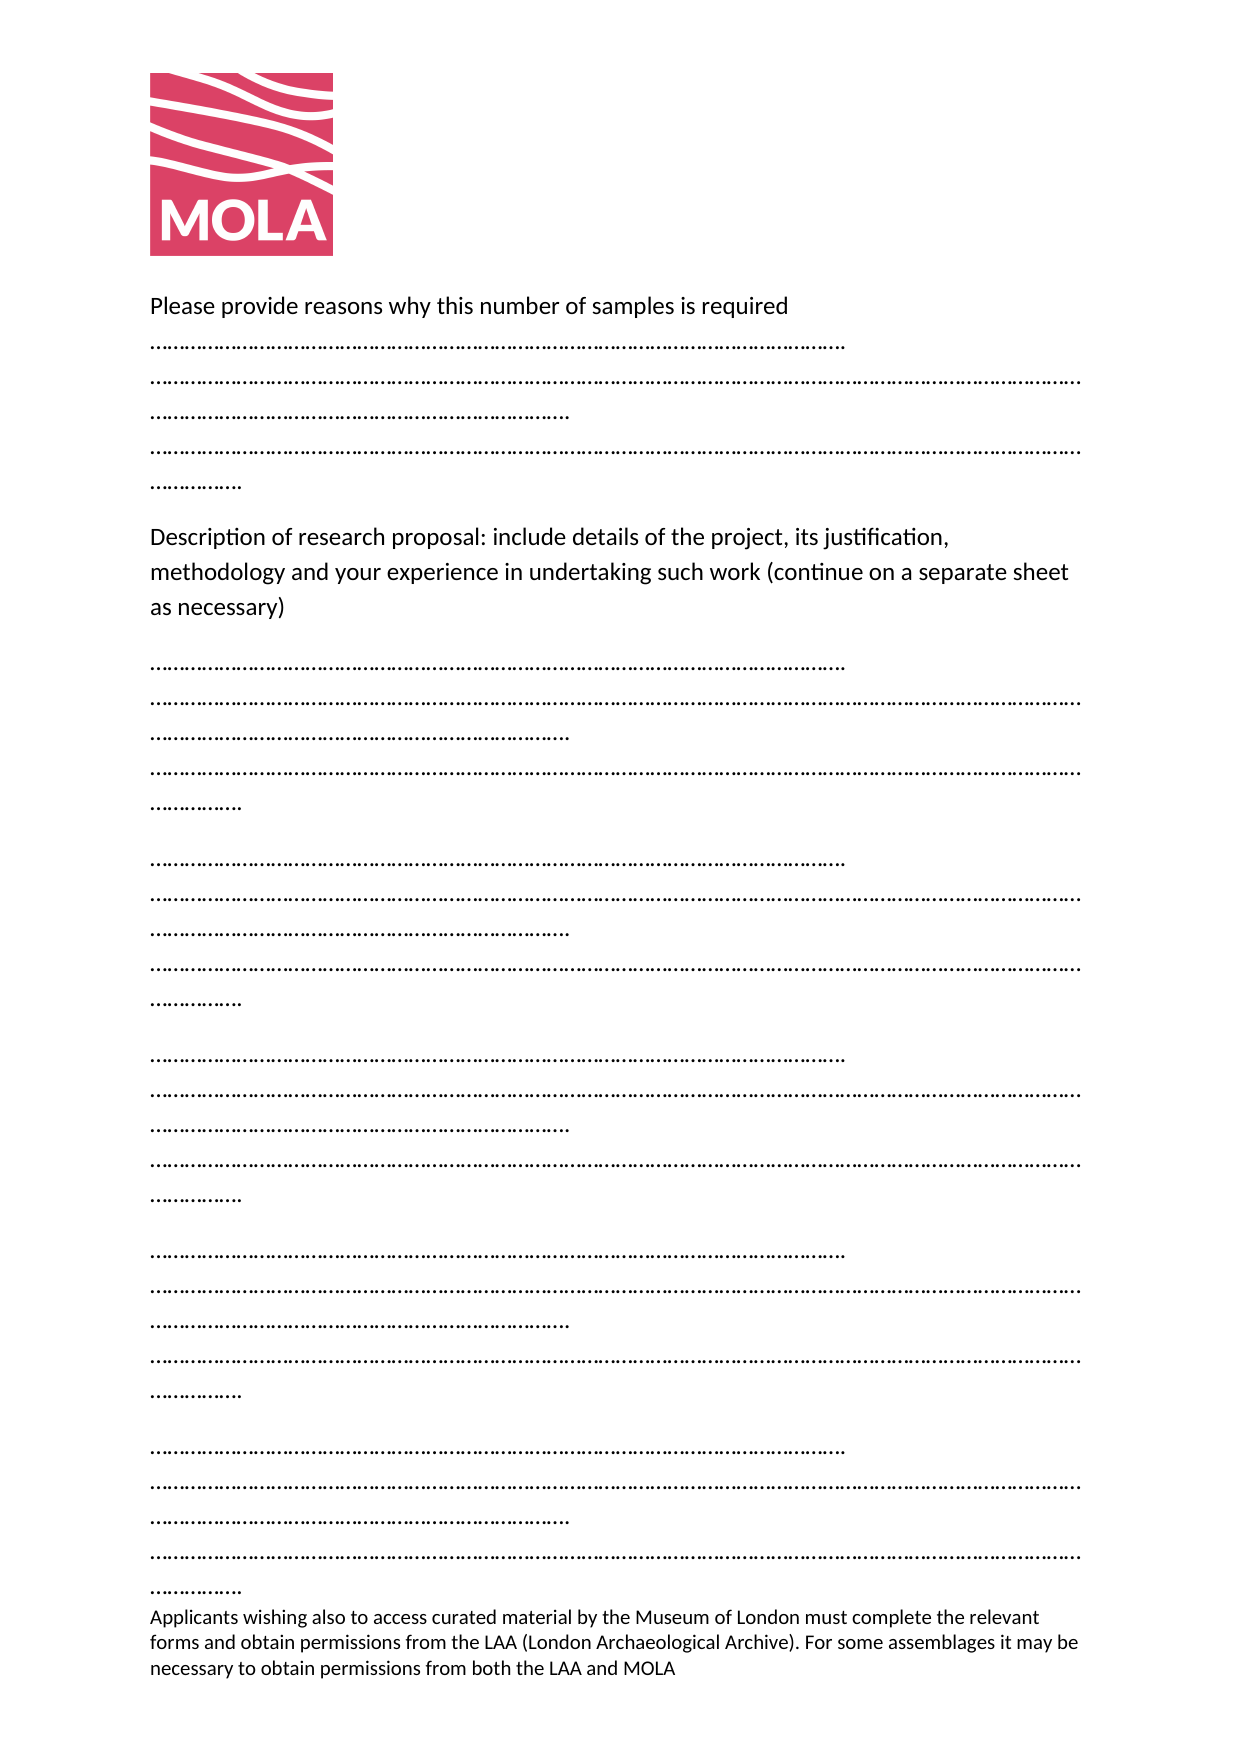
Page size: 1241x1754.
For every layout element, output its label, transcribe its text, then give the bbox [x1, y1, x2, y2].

picture [150, 73, 333, 150]
text Description of research proposal: include details of the project, its justification, methodology and your experience in undertaking such work (continue on a separate sheet as necessary) [150, 521, 1090, 621]
text Please provide reasons why this number of samples is required ………………………………………………………………………………………………………….……………………………………………………………………………………………………………………………………………………………………………………………………………….……………………………………………………………………………………………………………………………………………………………. [150, 150, 1090, 495]
